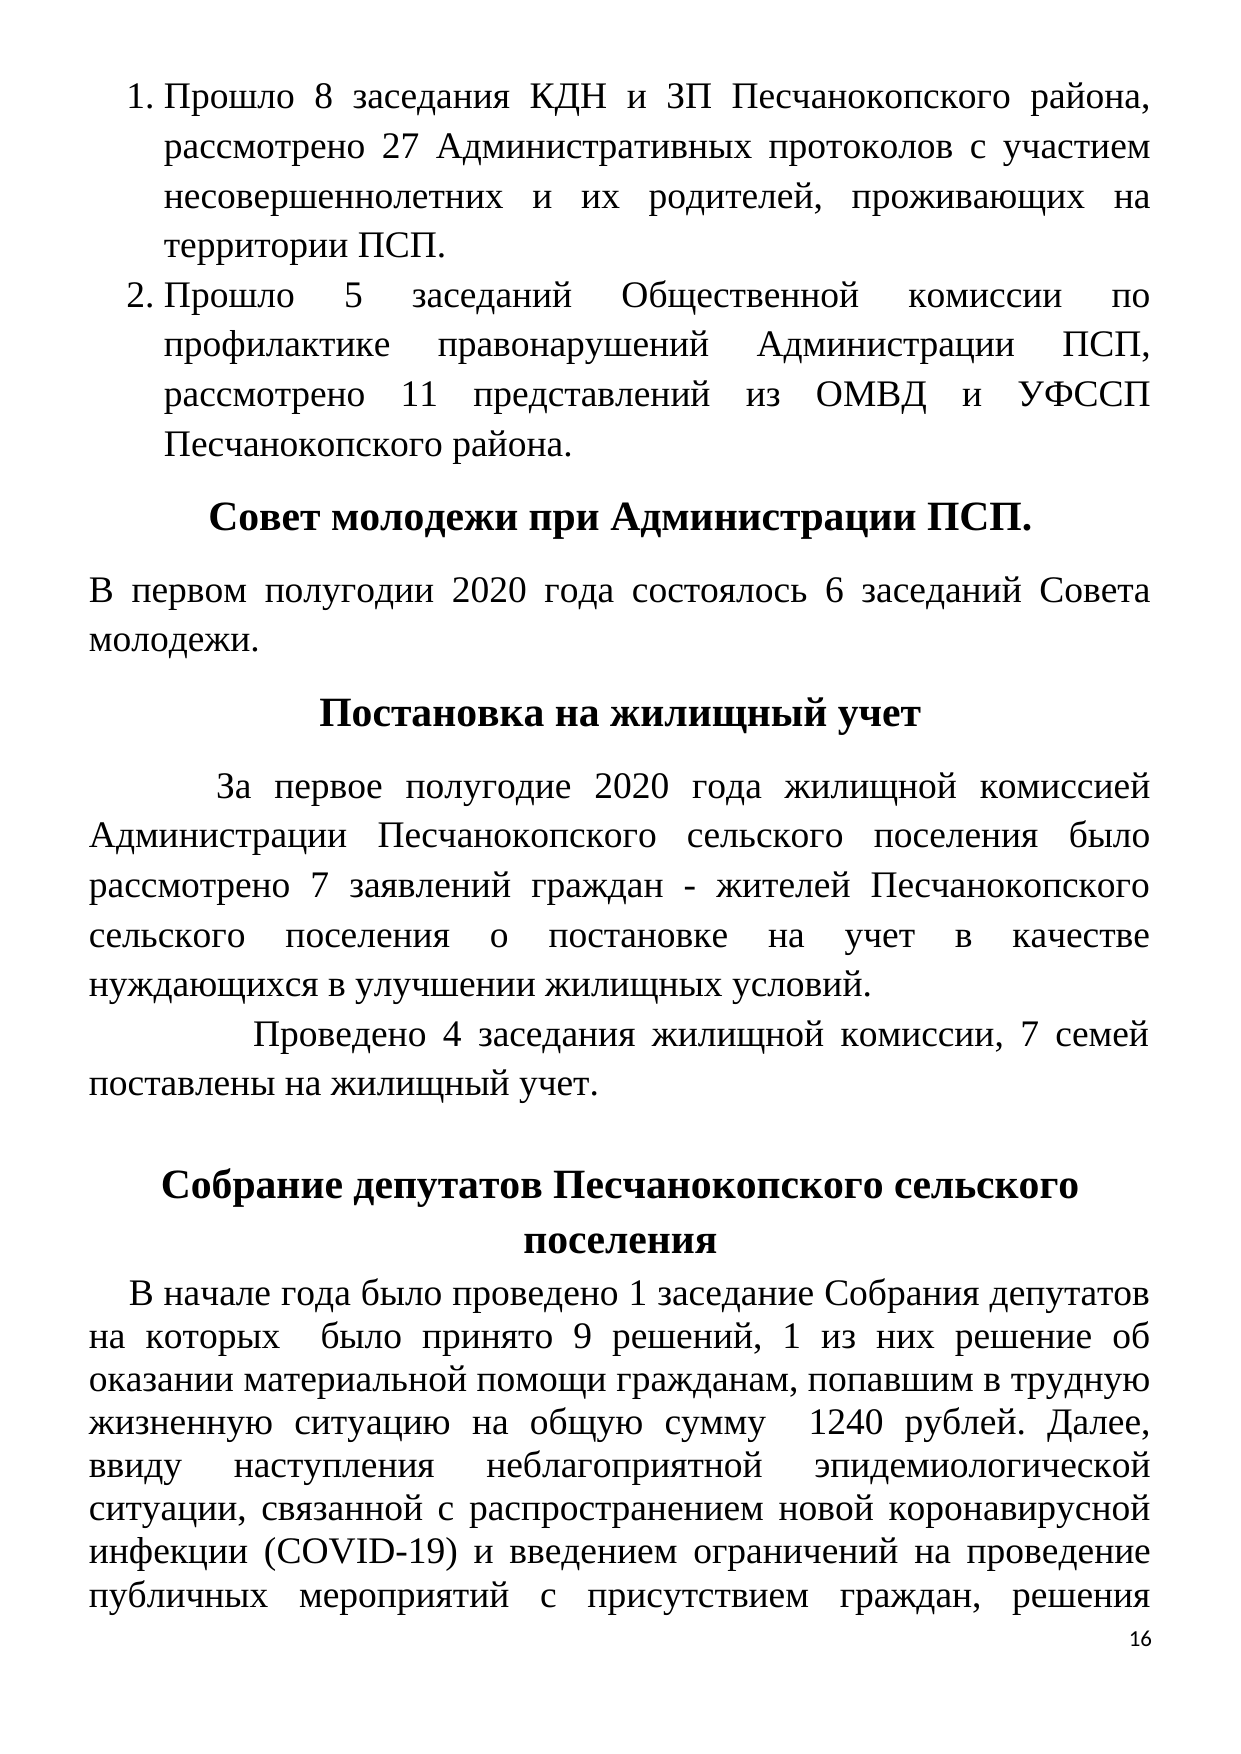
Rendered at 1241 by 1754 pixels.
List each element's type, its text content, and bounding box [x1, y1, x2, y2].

text Проведено 4 заседания жилищной комиссии, 7 семей поставлены на жилищный учет. [89, 1011, 1152, 1104]
text Постановка на жилищный учет [89, 687, 1152, 735]
text В первом полугодии 2020 года состоялось 6 заседаний Совета молодежи. [89, 567, 1152, 660]
text Собрание депутатов Песчанокопского сельского поселения [89, 1160, 1152, 1263]
text Совет молодежи при Администрации ПСП. [89, 491, 1152, 539]
text За первое полугодие 2020 года жилищной комиссией Администрации Песчанокопского сельского поселения было рассмотрено 7 заявлений граждан - жителей Песчанокопского сельского поселения о постановке на учет в качестве нуждающихся в улучшении жилищных условий. [89, 763, 1152, 1005]
list Прошло 8 заседания КДН и ЗП Песчанокопского района, рассмотрено 27 Административных протоколов с участием несовершеннолетних и их родителей, проживающих на территории ПСП. [126, 74, 1152, 266]
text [89, 1270, 1152, 1615]
list Прошло 5 заседаний Общественной комиссии по профилактике правонарушений Администрации ПСП, рассмотрено 11 представлений из ОМВД и УФССП Песчанокопского района. [126, 272, 1152, 464]
